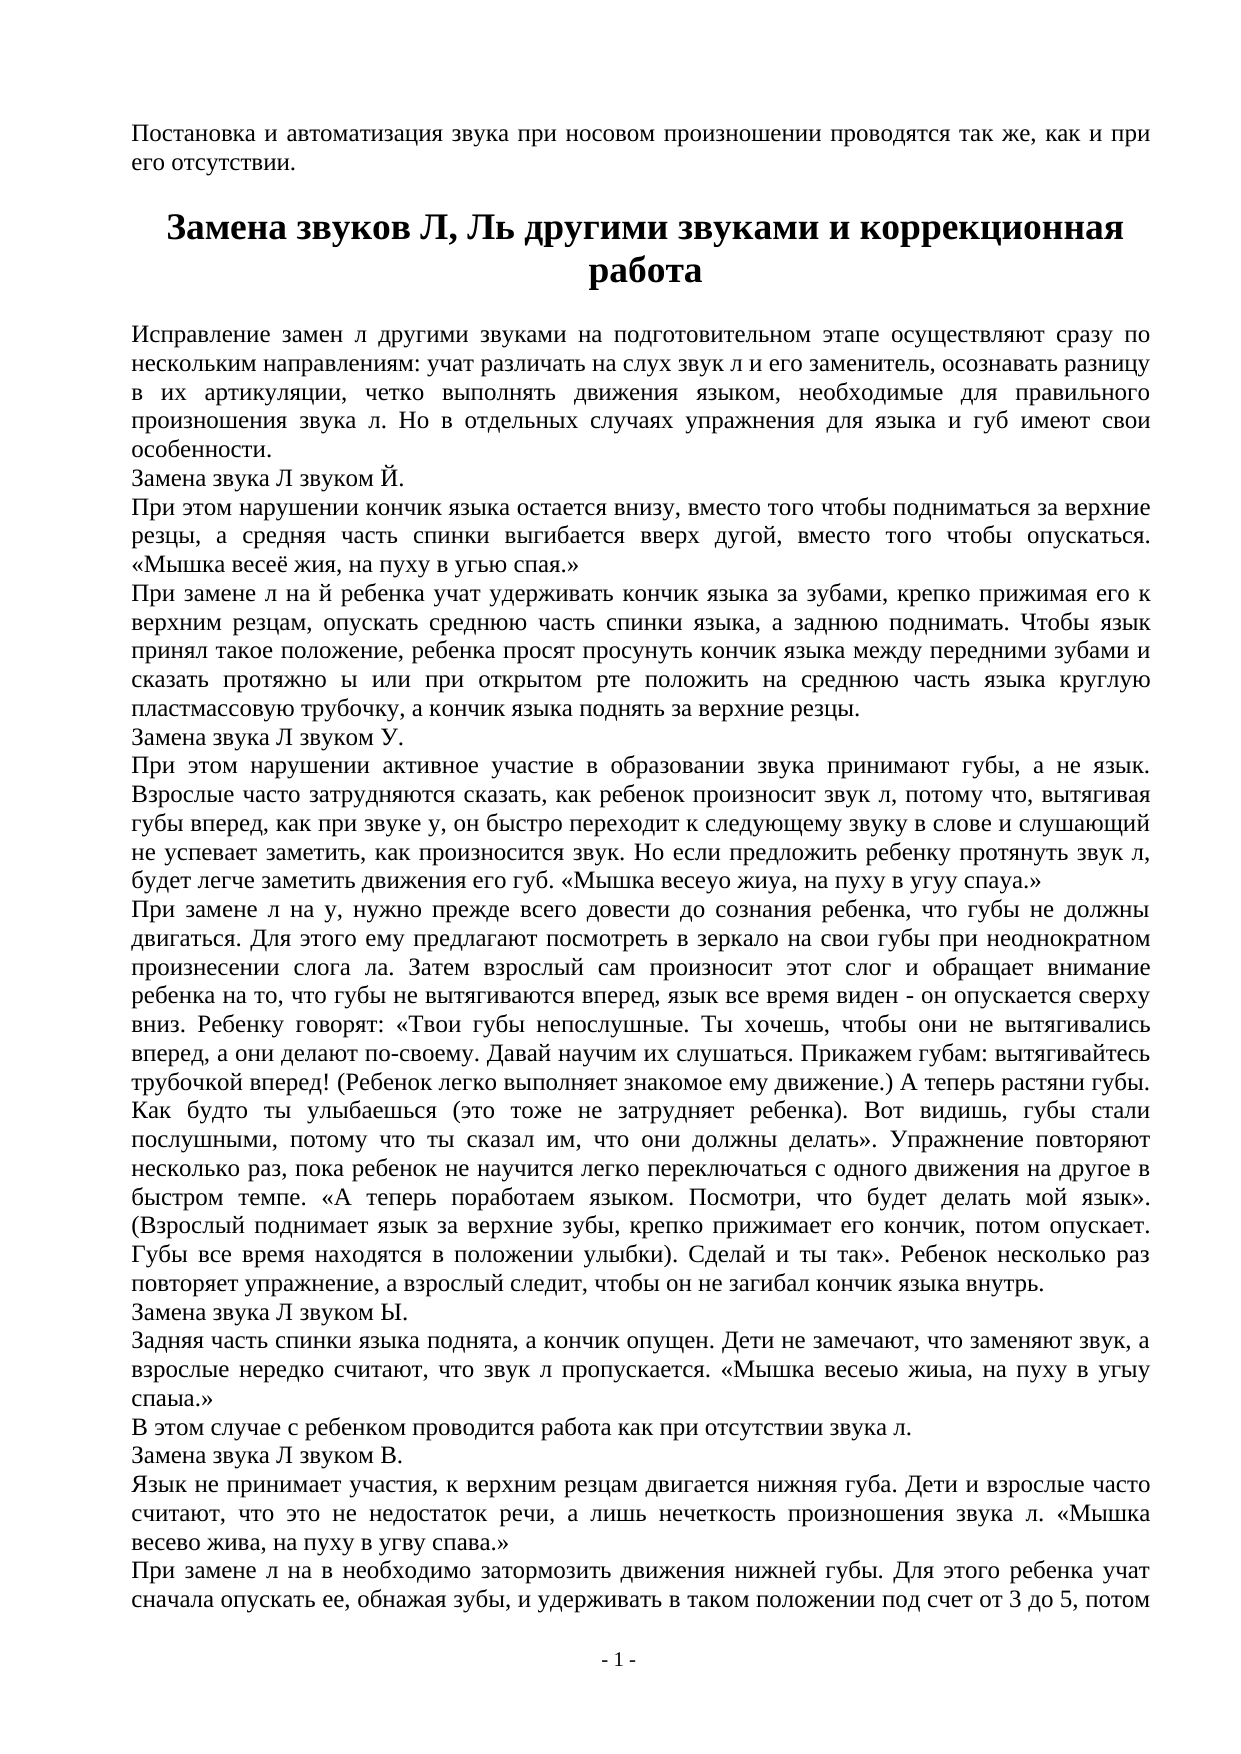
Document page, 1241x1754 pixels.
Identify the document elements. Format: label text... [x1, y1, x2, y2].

text При этом нарушении кончик языка остается внизу, вместо того чтобы подниматься за верхние резцы, а средняя часть спинки выгибается вверх дугой, вместо того чтобы опускаться. «Мышка весеё жия, на пуху в угью спая.» [131, 492, 1152, 578]
text Замена звука Л звуком Й. [131, 463, 1152, 492]
text При замене л на у, нужно прежде всего довести до сознания ребенка, что губы не должны двигаться. Для этого ему предлагают посмотреть в зеркало на свои губы при неоднократном произнесении слога ла. Затем взрослый сам произносит этот слог и обращает внимание ребенка на то, что губы не вытягиваются вперед, язык все время виден - он опускается сверху вниз. Ребенку говорят: «Твои губы непослушные. Ты хочешь, чтобы они не вытягивались вперед, а они делают по-своему. Давай научим их слушаться. Прикажем губам: вытягивайтесь трубочкой вперед! (Ребенок легко выполняет знакомое ему движение.) А теперь растяни губы. Как будто ты улыбаешься (это тоже не затрудняет ребенка). Вот видишь, губы стали послушными, потому что ты сказал им, что они должны делать». Упражнение повторяют несколько раз, пока ребенок не научится легко переключаться с одного движения на другое в быстром темпе. «А теперь поработаем языком. Посмотри, что будет делать мой язык». (Взрослый поднимает язык за верхние зубы, крепко прижимает его кончик, потом опускает. Губы все время находятся в положении улыбки). Сделай и ты так». Ребенок несколько раз повторяет упражнение, а взрослый следит, чтобы он не загибал кончик языка внутрь. [131, 894, 1152, 1297]
text Постановка и автоматизация звука при носовом произношении проводятся так же, как и при его отсутствии. [131, 118, 1152, 176]
text При замене л на й ребенка учат удерживать кончик языка за зубами, крепко прижимая его к верхним резцам, опускать среднюю часть спинки языка, а заднюю поднимать. Чтобы язык принял такое положение, ребенка просят просунуть кончик языка между передними зубами и сказать протяжно ы или при открытом рте положить на среднюю часть языка круглую пластмассовую трубочку, а кончик языка поднять за верхние резцы. [131, 578, 1152, 722]
text Исправление замен л другими звуками на подготовительном этапе осуществляют сразу по нескольким направлениям: учат различать на слух звук л и его заменитель, осознавать разницу в их артикуляции, четко выполнять движения языком, необходимые для правильного произношения звука л. Но в отдельных случаях упражнения для языка и губ имеют свои особенности. [131, 319, 1152, 463]
text Замена звука Л звуком Ы. [131, 1297, 1152, 1326]
text Замена звука Л звуком У. [131, 722, 1152, 751]
text Замена звука Л звуком В. [131, 1441, 1152, 1469]
text В этом случае с ребенком проводится работа как при отсутствии звука л. [131, 1412, 1152, 1441]
text При этом нарушении активное участие в образовании звука принимают губы, а не язык. Взрослые часто затрудняются сказать, как ребенок произносит звук л, потому что, вытягивая губы вперед, как при звуке у, он быстро переходит к следующему звуку в слове и слушающий не успевает заметить, как произносится звук. Но если предложить ребенку протянуть звук л, будет легче заметить движения его губ. «Мышка весеуо жиуа, на пуху в угуу спауа.» [131, 751, 1152, 894]
subtitle Замена звуков Л, Ль другими звуками и коррекционная работа [139, 204, 1152, 291]
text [131, 1556, 1152, 1613]
text Задняя часть спинки языка поднята, а кончик опущен. Дети не замечают, что заменяют звук, а взрослые нередко считают, что звук л пропускается. «Мышка весеыо жиыа, на пуху в угыу спаыа.» [131, 1326, 1152, 1412]
text Язык не принимает участия, к верхним резцам двигается нижняя губа. Дети и взрослые часто считают, что это не недостаток речи, а лишь нечеткость произношения звука л. «Мышка весево жива, на пуху в угву спава.» [131, 1469, 1152, 1556]
